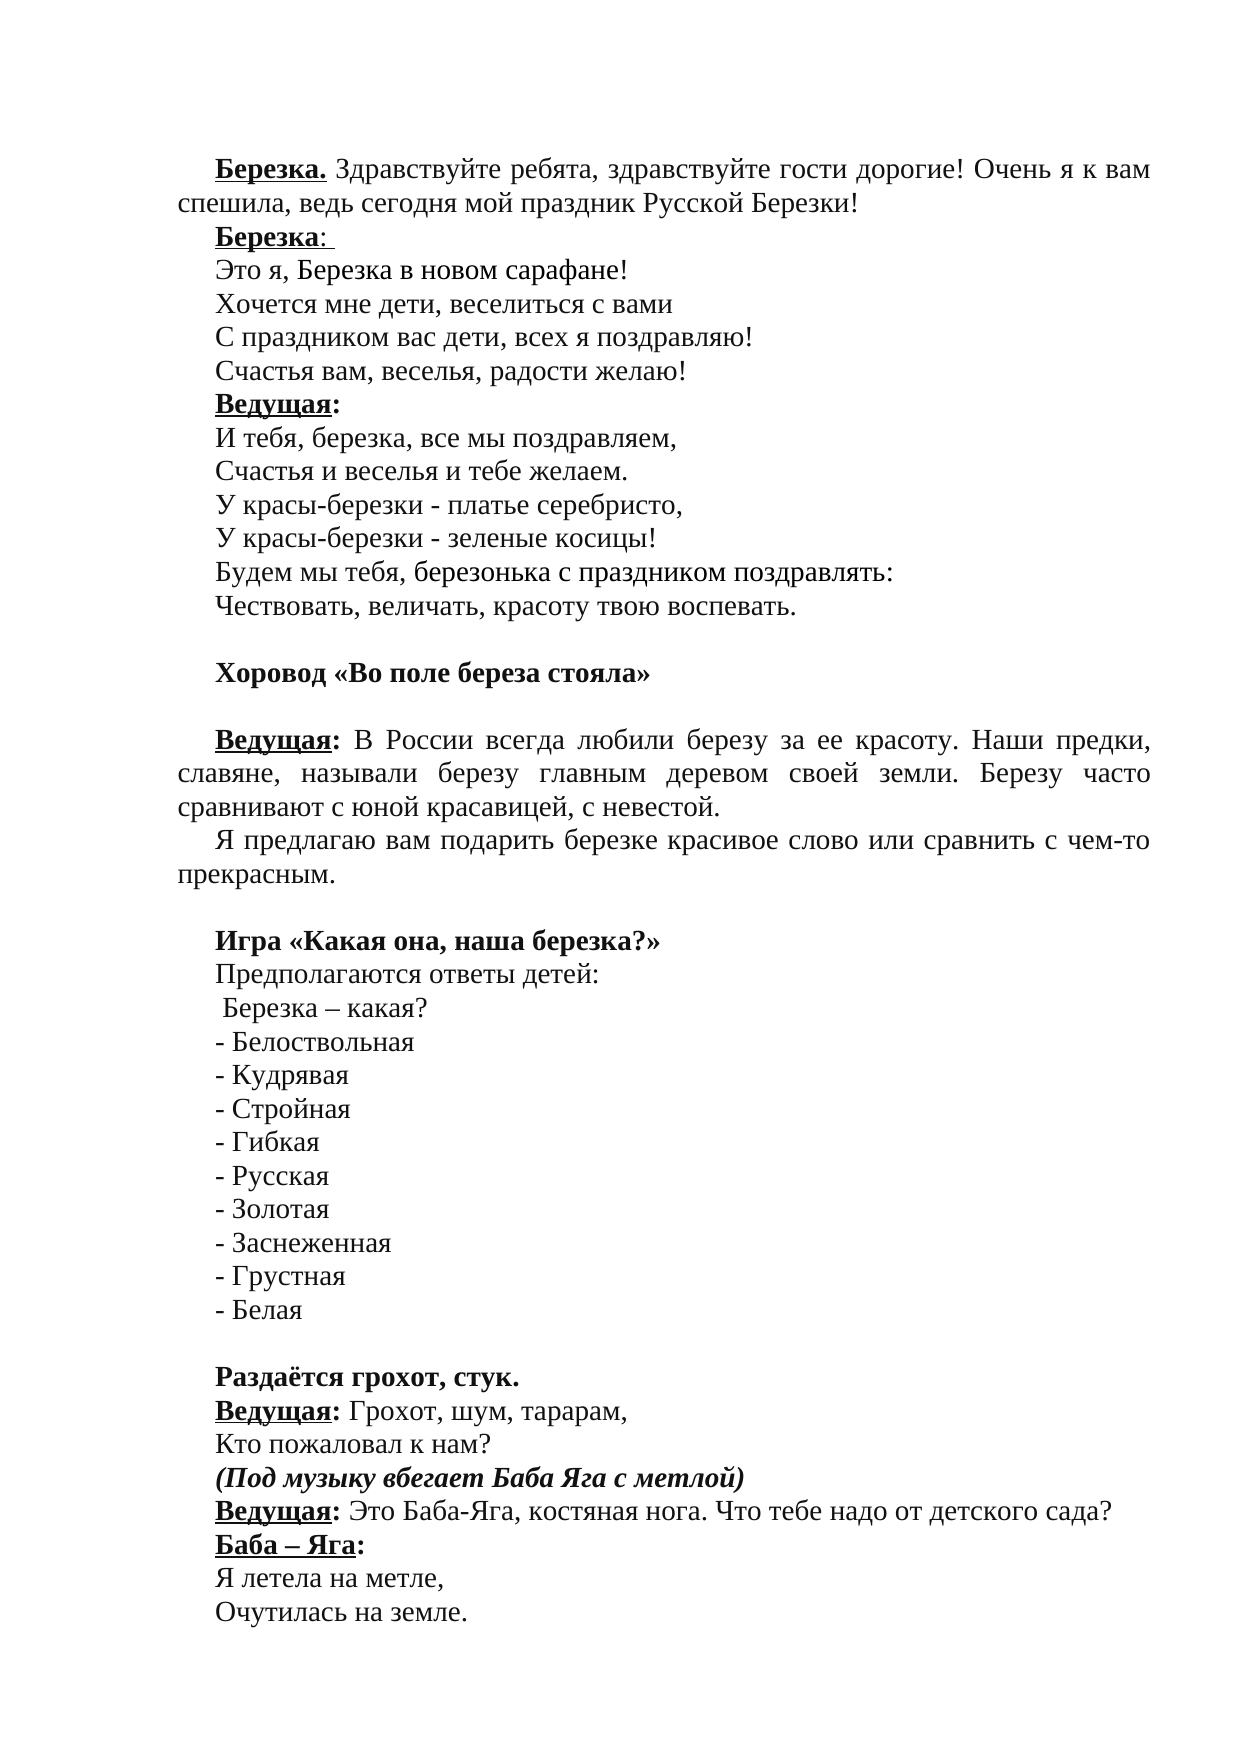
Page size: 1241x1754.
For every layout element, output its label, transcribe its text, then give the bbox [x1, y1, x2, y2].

text У красы-березки - зеленые косицы! [177, 521, 1152, 554]
text - Русская [177, 1158, 1152, 1191]
text Раздаётся грохот, стук. [177, 1359, 1152, 1393]
text Счастья вам, веселья, радости желаю! [177, 353, 1152, 386]
text С праздником вас дети, всех я поздравляю! [177, 319, 1152, 353]
text Хоровод «Во поле береза стояла» [177, 655, 1152, 688]
text Хочется мне дети, веселиться с вами [177, 286, 1152, 319]
text Очутилась на земле. [177, 1594, 1152, 1627]
text Это я, Березка в новом сарафане! [177, 252, 1152, 286]
text Кто пожаловал к нам? [177, 1426, 1152, 1460]
text Будем мы тебя, березонька с праздником поздравлять: [177, 554, 1152, 588]
text - Белоствольная [177, 1024, 1152, 1057]
text Ведущая: [177, 386, 1152, 420]
text У красы-березки - платье серебристо, [177, 487, 1152, 521]
text - Заснеженная [177, 1225, 1152, 1258]
text Я летела на метле, [177, 1560, 1152, 1594]
text И тебя, березка, все мы поздравляем, [177, 420, 1152, 453]
text - Кудрявая [177, 1057, 1152, 1091]
text Березка. Здравствуйте ребята, здравствуйте гости дорогие! Очень я к вам спешила, ведь сегодня мой праздник Русской Березки! [177, 152, 1152, 219]
text Чествовать, величать, красоту твою воспевать. [177, 588, 1152, 621]
text - Белая [177, 1292, 1152, 1326]
text Я предлагаю вам подарить березке красивое слово или сравнить с чем-то прекрасным. [177, 822, 1152, 889]
text - Золотая [177, 1191, 1152, 1225]
text - Стройная [177, 1091, 1152, 1124]
text Предполагаются ответы детей: [177, 957, 1152, 990]
text Ведущая: Это Баба-Яга, костяная нога. Что тебе надо от детского сада? [177, 1493, 1152, 1527]
text Березка: [177, 219, 1152, 252]
text (Под музыку вбегает Баба Яга с метлой) [177, 1460, 1152, 1493]
text - Гибкая [177, 1124, 1152, 1158]
text Березка – какая? [177, 990, 1152, 1024]
text - Грустная [177, 1258, 1152, 1292]
text Игра «Какая она, наша березка?» [177, 923, 1152, 957]
text Баба – Яга: [177, 1527, 1152, 1560]
text Ведущая: Грохот, шум, тарарам, [177, 1393, 1152, 1426]
text Ведущая: В России всегда любили березу за ее красоту. Наши предки, славяне, называли березу главным деревом своей земли. Березу часто сравнивают с юной красавицей, с невестой. [177, 722, 1152, 822]
text Счастья и веселья и тебе желаем. [177, 453, 1152, 487]
